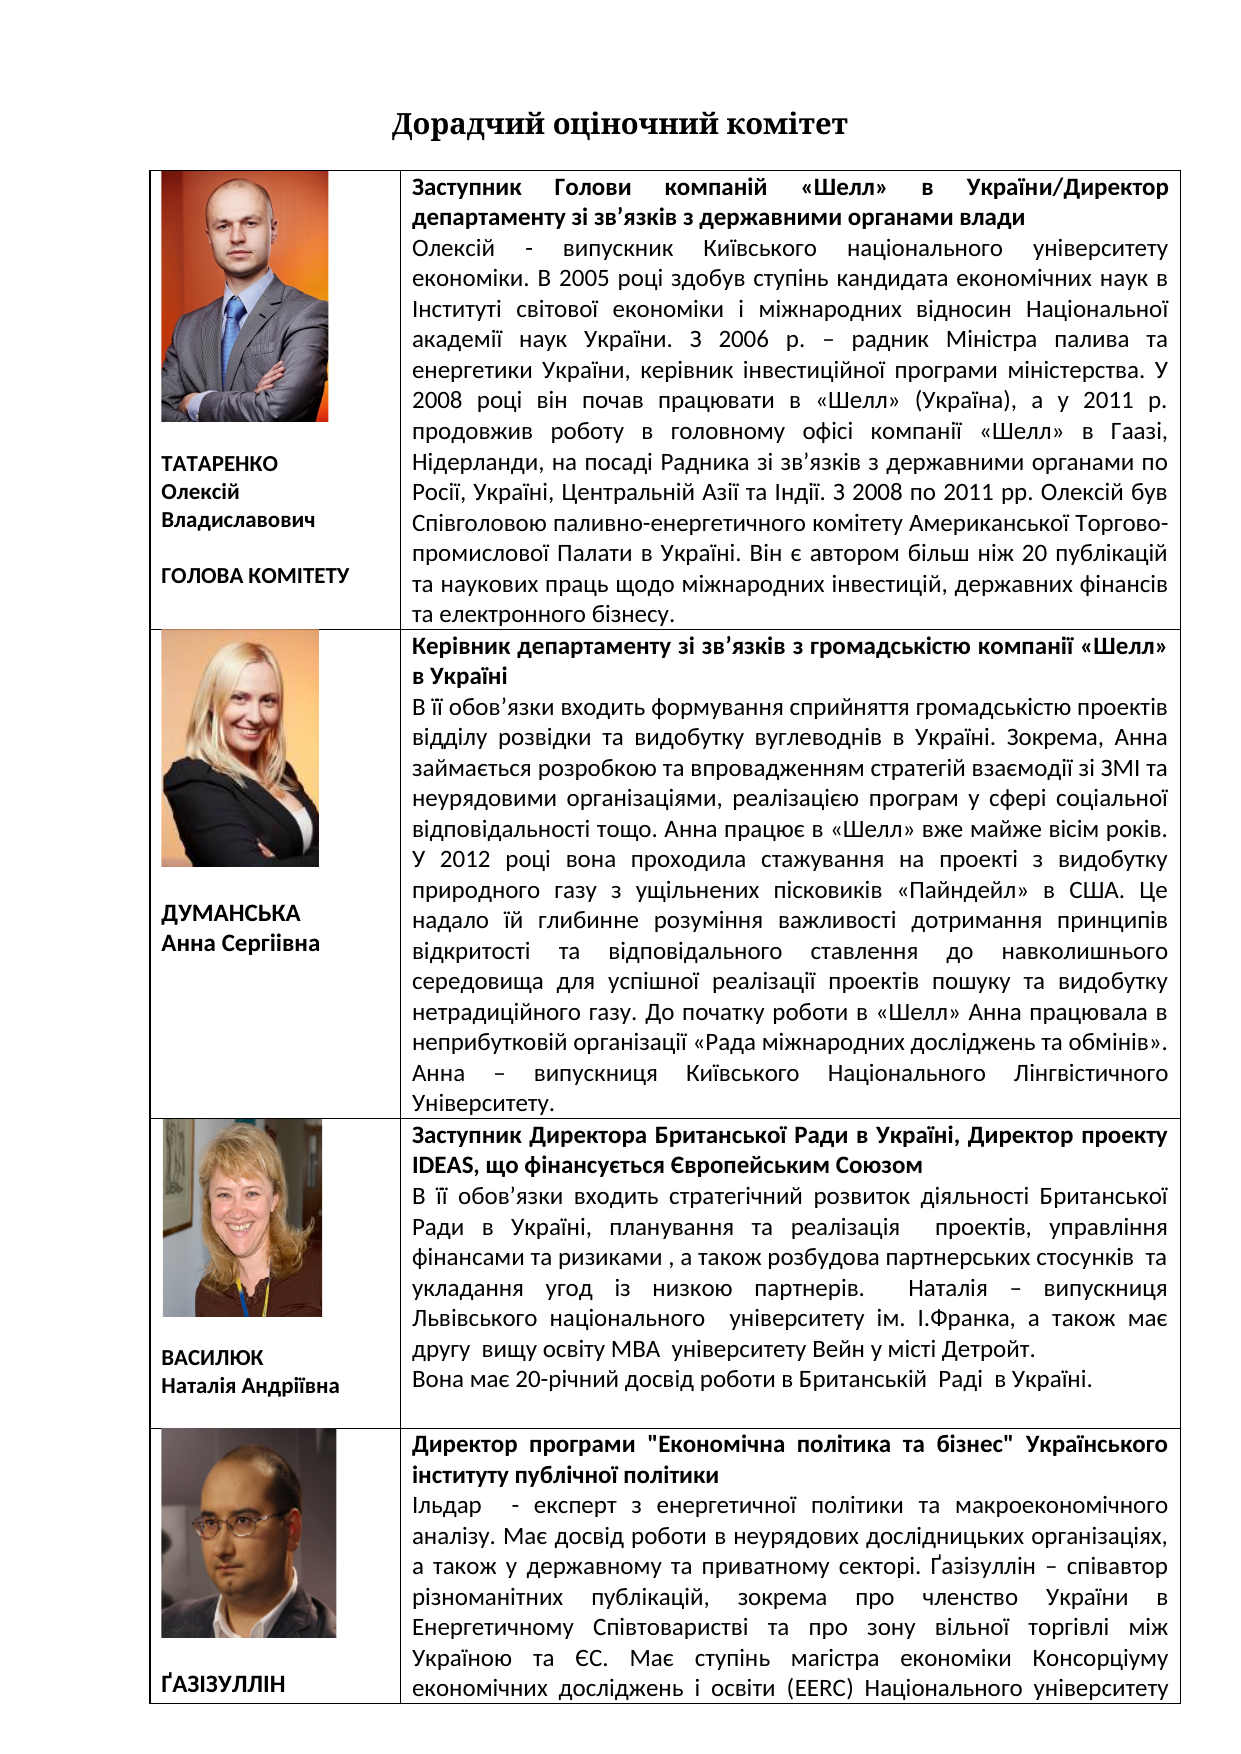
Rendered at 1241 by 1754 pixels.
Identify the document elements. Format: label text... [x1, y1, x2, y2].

table_cell Заступник Директора Британської Ради в Україні, Директор проекту IDEAS, що фінансується Європейським Союзом В її обов’язки входить стратегічний розвиток діяльності Британської Ради в Україні, планування та реалізація проектів, управління фінансами та ризиками , а також розбудова партнерських стосунків та укладання угод із низкою партнерів. Наталія – випускниця Львівського національного університету ім. І.Франка, а також має другу вищу освіту MBA університету Вейн у місті Детройт. Вона має 20-річний досвід роботи в Британській Раді в Україні. [401, 1119, 1180, 1427]
text Дорадчий оціночний комітет [150, 103, 1090, 143]
table_cell ВАСИЛЮК Наталія Андріївна [151, 1119, 400, 1427]
table_header ТАТАРЕНКО Олексій Владиславович ГОЛОВА КОМІТЕТУ [151, 171, 400, 629]
picture [161, 171, 329, 422]
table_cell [151, 1429, 400, 1703]
picture [161, 629, 319, 867]
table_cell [401, 1429, 1180, 1703]
picture [161, 1428, 337, 1638]
picture [162, 1119, 323, 1317]
table_header Заступник Голови компаній «Шелл» в України/Директор департаменту зі зв’язків з державними органами влади Олексій - випускник Київського національного університету економіки. В 2005 році здобув ступінь кандидата економічних наук в Інституті світової економіки і міжнародних відносин Національної академії наук України. З 2006 р. – радник Міністра палива та енергетики України, керівник інвестиційної програми міністерства. У 2008 році він почав працювати в «Шелл» (Україна), а у 2011 р. продовжив роботу в головному офісі компанії «Шелл» в Гаазі, Нідерланди, на посаді Радника зі зв’язків з державними органами по Росії, Україні, Центральній Азії та Індії. З 2008 по 2011 рр. Олексій був Співголовою паливно-енергетичного комітету Американської Торгово-промислової Палати в Україні. Він є автором більш ніж 20 публікацій та наукових праць щодо міжнародних інвестицій, державних фінансів та електронного бізнесу. [401, 171, 1180, 629]
table_cell Керівник департаменту зі зв’язків з громадськістю компанії «Шелл» в Україні В її обов’язки входить формування сприйняття громадськістю проектів відділу розвідки та видобутку вуглеводнів в Україні. Зокрема, Анна займається розробкою та впровадженням стратегій взаємодії зі ЗМІ та неурядовими організаціями, реалізацією програм у сфері соціальної відповідальності тощо. Анна працює в «Шелл» вже майже вісім років. У 2012 році вона проходила стажування на проекті з видобутку природного газу з ущільнених пісковиків «Пайндейл» в США. Це надало їй глибинне розуміння важливості дотримання принципів відкритості та відповідального ставлення до навколишнього середовища для успішної реалізації проектів пошуку та видобутку нетрадиційного газу. До початку роботи в «Шелл» Анна працювала в неприбутковій організації «Рада міжнародних досліджень та обмінів». Анна – випускниця Київського Національного Лінгвістичного Університету. [401, 630, 1180, 1118]
table_cell ДУМАНСЬКА Анна Сергіівна [151, 630, 400, 1118]
